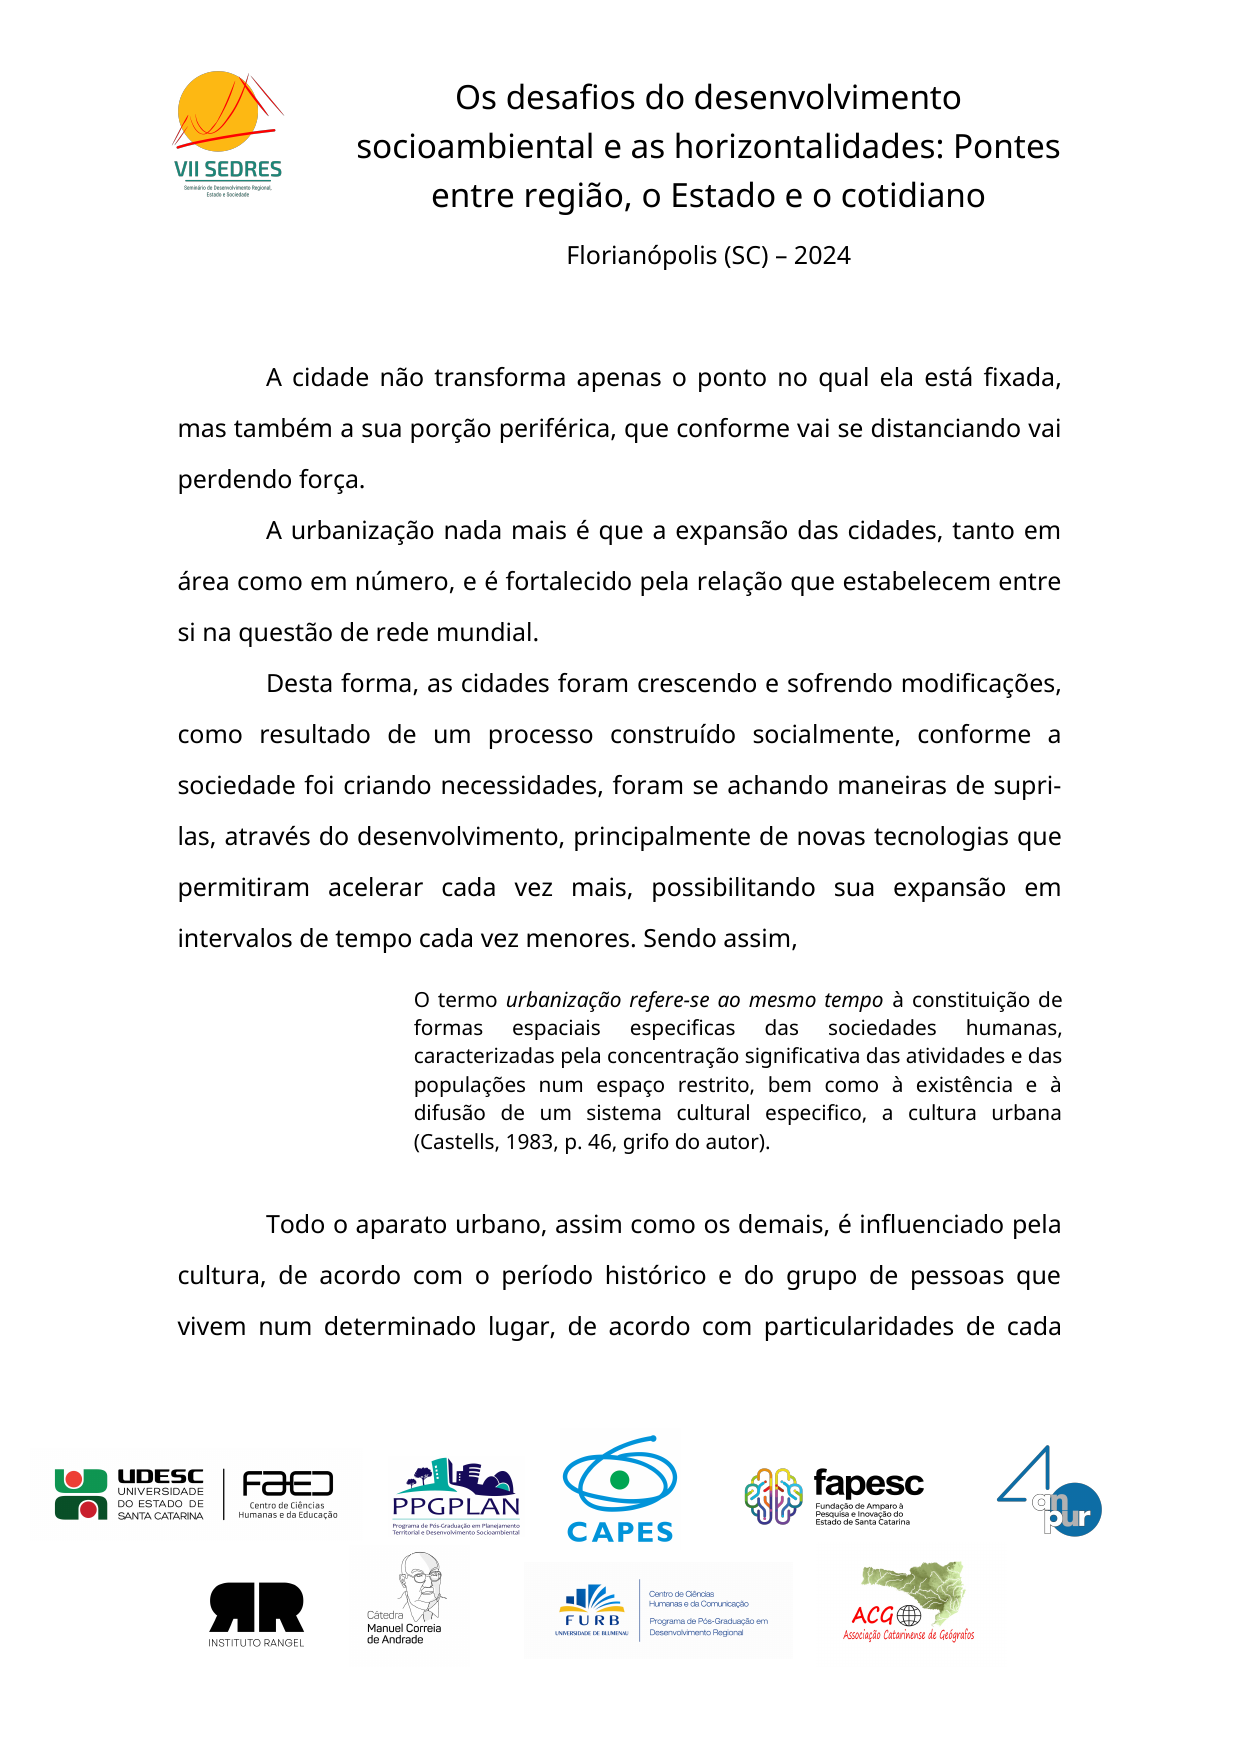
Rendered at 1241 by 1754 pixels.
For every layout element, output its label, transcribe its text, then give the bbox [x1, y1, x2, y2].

picture [348, 1545, 471, 1667]
picture [730, 1456, 939, 1538]
picture [184, 1555, 328, 1678]
text O termo urbanização refere-se ao mesmo tempo à constituição de formas espaciais especificas das sociedades humanas, caracterizadas pela concentração significativa das atividades e das populações num espaço restrito, bem como à existência e à difusão de um sistema cultural especifico, a cultura urbana (Castells, 1983, p. 46, grifo do autor). [413, 985, 1063, 1155]
picture [816, 1430, 1114, 1667]
picture [524, 1562, 793, 1659]
text Desta forma, as cidades foram crescendo e sofrendo modificações, como resultado de um processo construído socialmente, conforme a sociedade foi criando necessidades, foram se achando maneiras de supri-las, através do desenvolvimento, principalmente de novas tecnologias que permitiram acelerar cada vez mais, possibilitando sua expansão em intervalos de tempo cada vez menores. Sendo assim, [177, 666, 1063, 955]
picture [29, 1448, 363, 1541]
text A urbanização nada mais é que a expansão das cidades, tanto em área como em número, e é fortalecido pela relação que estabelecem entre si na questão de rede mundial. [177, 513, 1063, 649]
picture [387, 1456, 525, 1537]
picture [559, 1428, 681, 1550]
picture [154, 61, 302, 209]
text A cidade não transforma apenas o ponto no qual ela está fixada, mas também a sua porção periférica, que conforme vai se distanciando vai perdendo força. [177, 360, 1063, 496]
